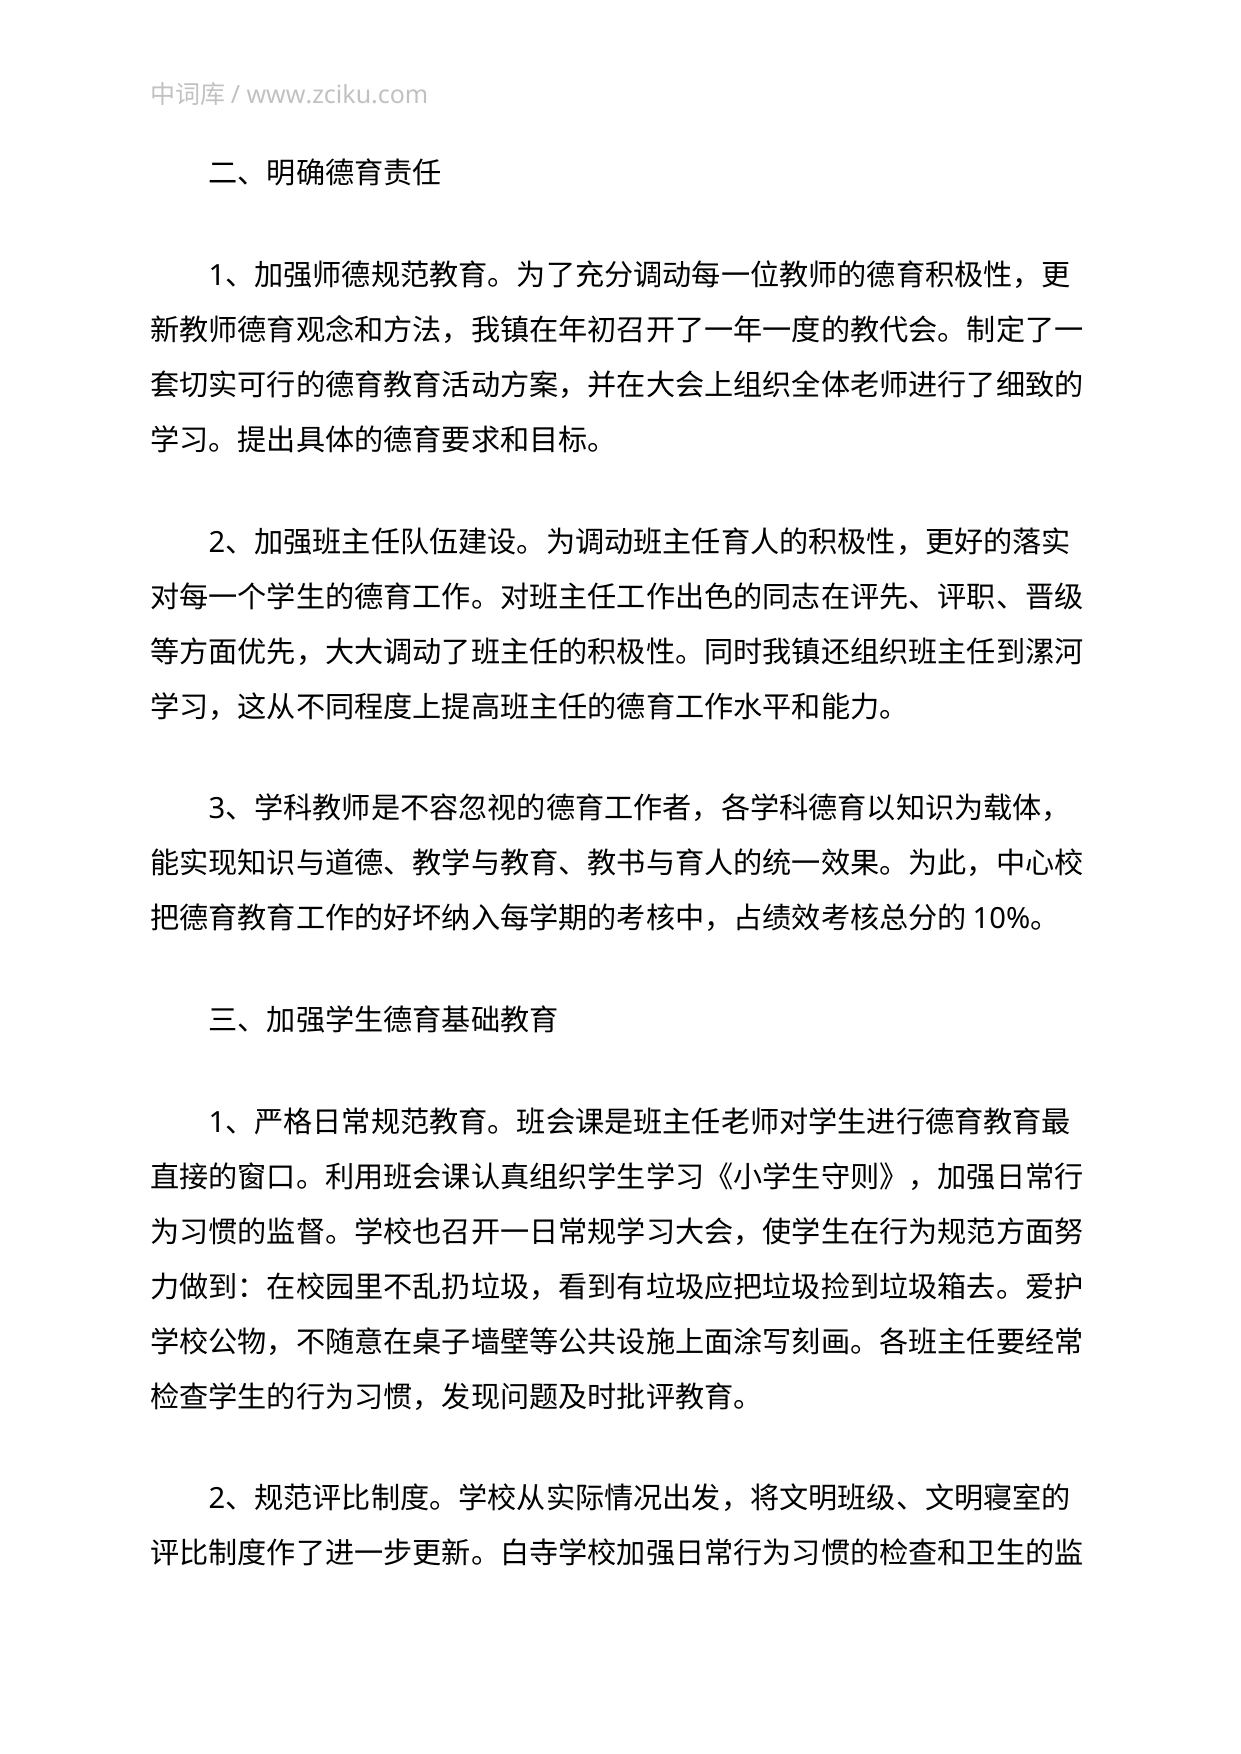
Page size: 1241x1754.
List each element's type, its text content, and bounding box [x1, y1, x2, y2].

text 二、明确德育责任 [150, 150, 1090, 192]
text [150, 1475, 1090, 1572]
text 2、加强班主任队伍建设。为调动班主任育人的积极性，更好的落实对每一个学生的德育工作。对班主任工作出色的同志在评先、评职、晋级等方面优先，大大调动了班主任的积极性。同时我镇还组织班主任到漯河学习，这从不同程度上提高班主任的德育工作水平和能力。 [150, 518, 1090, 725]
text 1、加强师德规范教育。为了充分调动每一位教师的德育积极性，更新教师德育观念和方法，我镇在年初召开了一年一度的教代会。制定了一套切实可行的德育教育活动方案，并在大会上组织全体老师进行了细致的学习。提出具体的德育要求和目标。 [150, 252, 1090, 459]
text 1、严格日常规范教育。班会课是班主任老师对学生进行德育教育最直接的窗口。利用班会课认真组织学生学习《小学生守则》，加强日常行为习惯的监督。学校也召开一日常规学习大会，使学生在行为规范方面努力做到：在校园里不乱扔垃圾，看到有垃圾应把垃圾捡到垃圾箱去。爱护学校公物，不随意在桌子墙壁等公共设施上面涂写刻画。各班主任要经常检查学生的行为习惯，发现问题及时批评教育。 [150, 1098, 1090, 1415]
text 3、学科教师是不容忽视的德育工作者，各学科德育以知识为载体，能实现知识与道德、教学与教育、教书与育人的统一效果。为此，中心校把德育教育工作的好坏纳入每学期的考核中，占绩效考核总分的10%。 [150, 785, 1090, 937]
text 三、加强学生德育基础教育 [150, 997, 1090, 1039]
